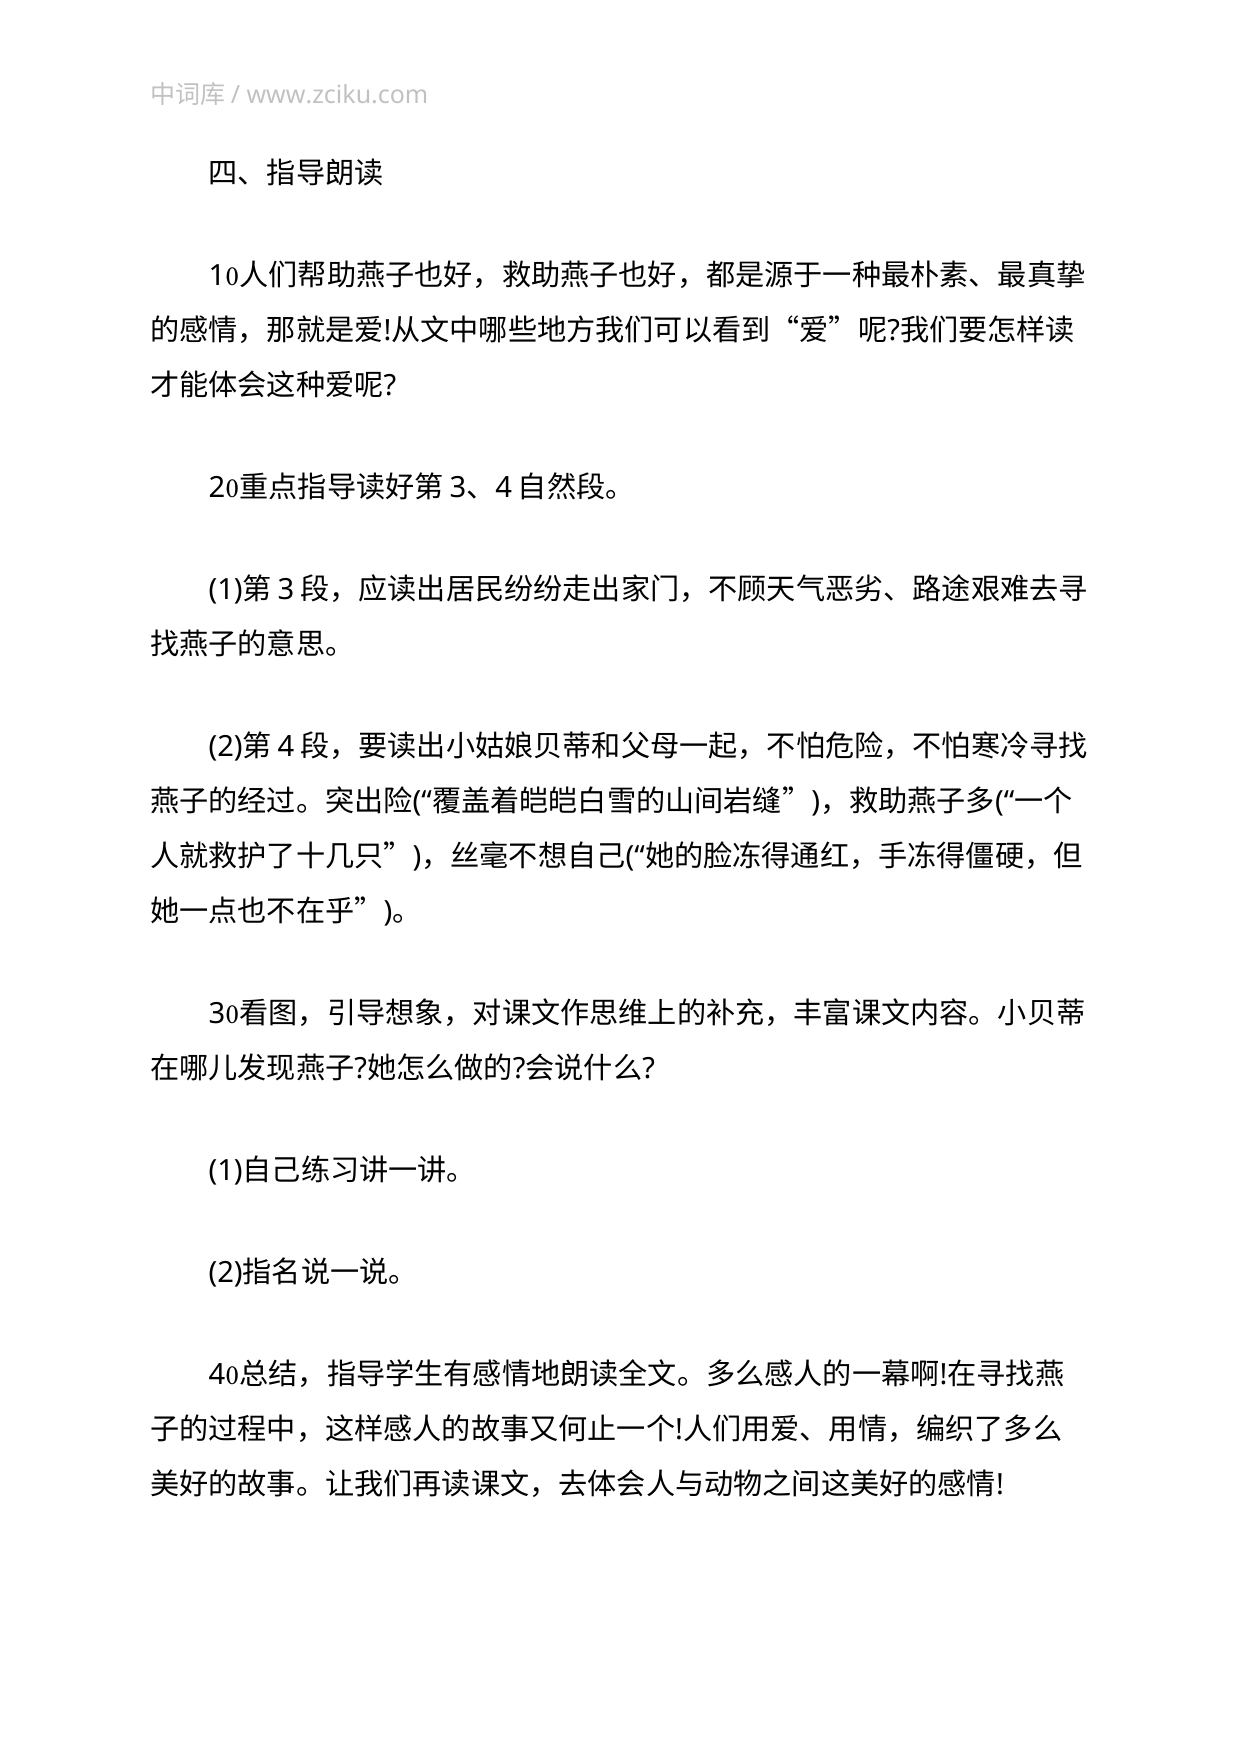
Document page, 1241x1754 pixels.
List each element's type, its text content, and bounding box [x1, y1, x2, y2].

text 2重点指导读好第3、4自然段。 [150, 464, 1090, 506]
text (2)指名说一说。 [150, 1248, 1090, 1291]
text 四、指导朗读 [150, 150, 1090, 192]
text (1)自己练习讲一讲。 [150, 1146, 1090, 1189]
text (1)第3段，应读出居民纷纷走出家门，不顾天气恶劣、路途艰难去寻找燕子的意思。 [150, 566, 1090, 663]
text 3看图，引导想象，对课文作思维上的补充，丰富课文内容。小贝蒂在哪儿发现燕子?她怎么做的?会说什么? [150, 989, 1090, 1087]
text (2)第4段，要读出小姑娘贝蒂和父母一起，不怕危险，不怕寒冷寻找燕子的经过。突出险(“覆盖着皑皑白雪的山间岩缝”)，救助燕子多(“一个人就救护了十几只”)，丝毫不想自己(“她的脸冻得通红，手冻得僵硬，但她一点也不在乎”)。 [150, 722, 1090, 930]
text 1人们帮助燕子也好，救助燕子也好，都是源于一种最朴素、最真挚的感情，那就是爱!从文中哪些地方我们可以看到“爱”呢?我们要怎样读才能体会这种爱呢? [150, 252, 1090, 404]
text 4总结，指导学生有感情地朗读全文。多么感人的一幕啊!在寻找燕子的过程中，这样感人的故事又何止一个!人们用爱、用情，编织了多么美好的故事。让我们再读课文，去体会人与动物之间这美好的感情! [150, 1350, 1090, 1503]
